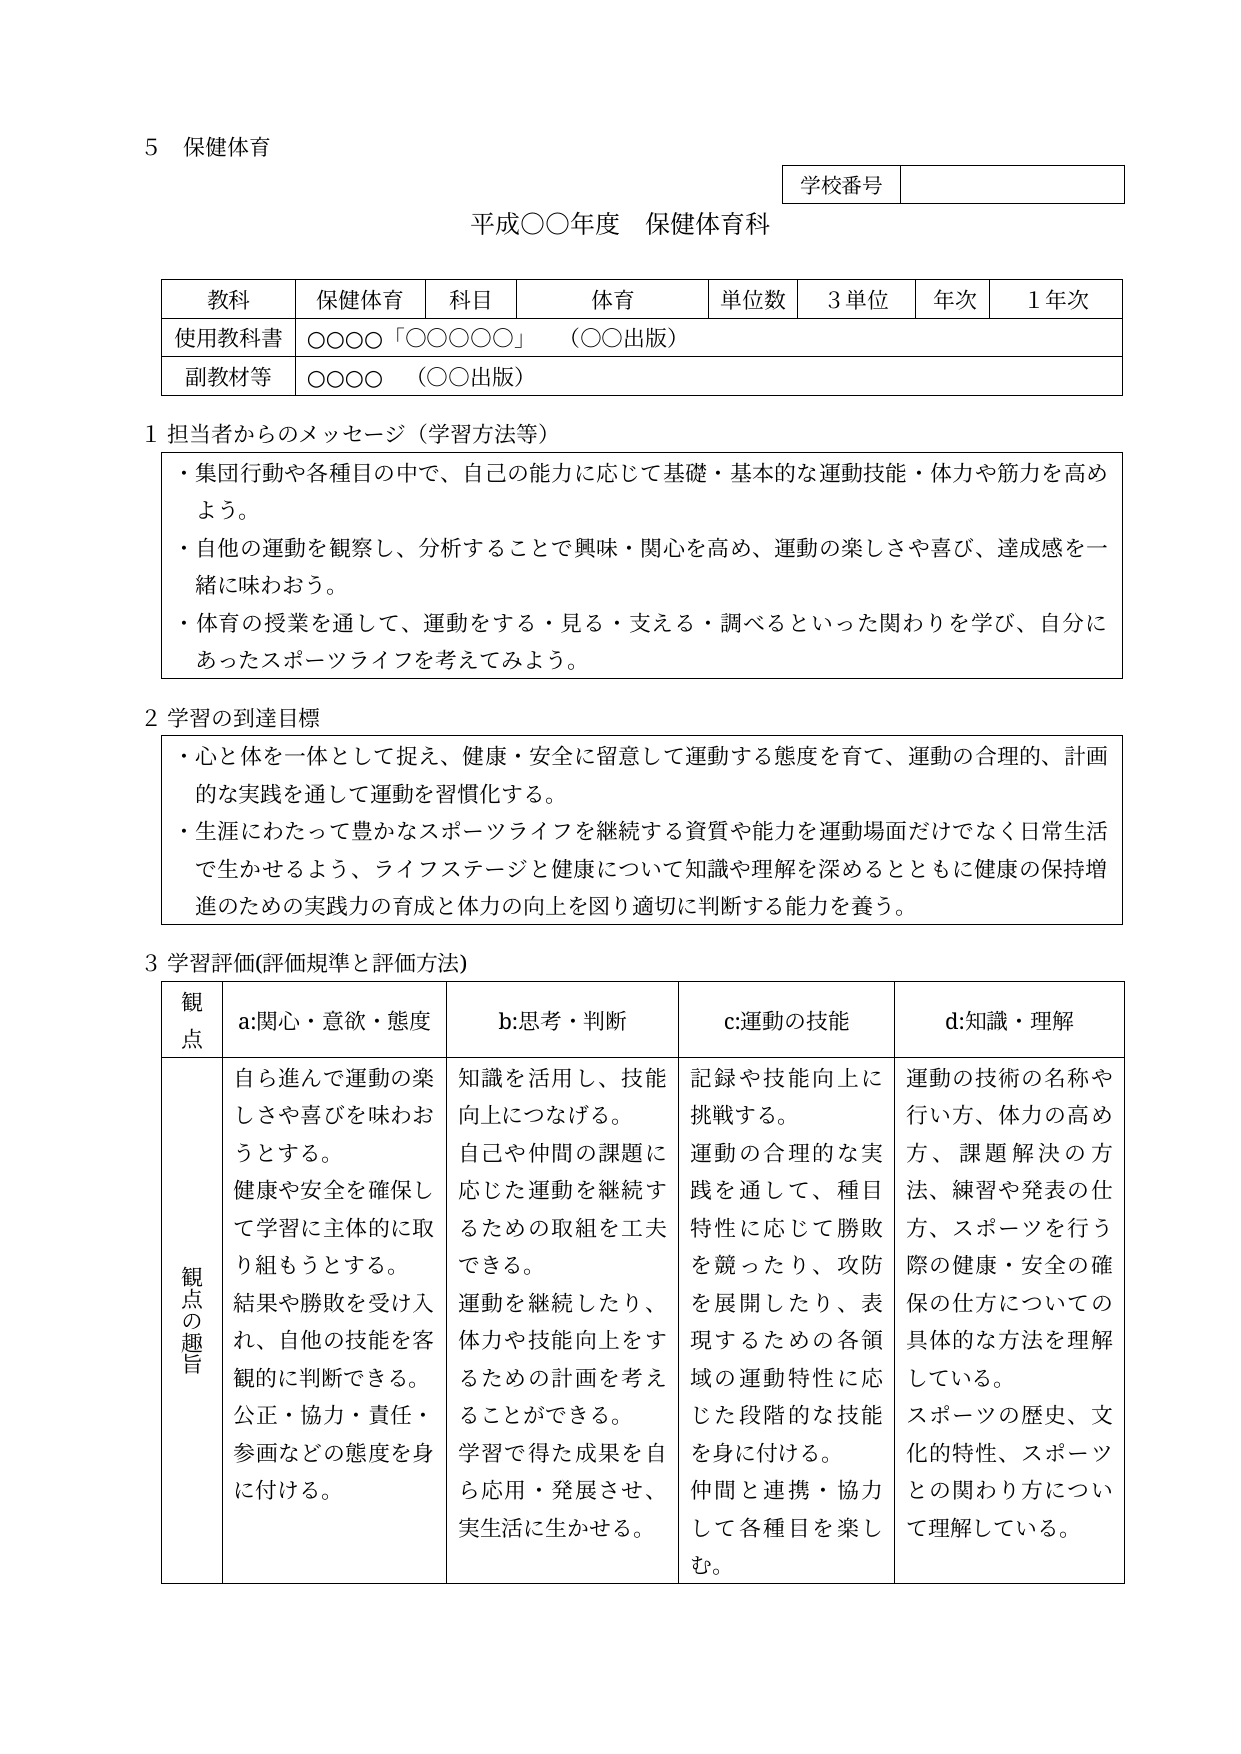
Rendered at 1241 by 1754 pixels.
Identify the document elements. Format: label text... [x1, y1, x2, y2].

table_header ・集団行動や各種目の中で、自己の能力に応じて基礎・基本的な運動技能・体力や筋力を高めよう。 ・自他の運動を観察し、分析することで興味・関心を高め、運動の楽しさや喜び、達成感を一緒に味わおう。 ・体育の授業を通して、運動をする・見る・支える・調べるといった関わりを学び、自分にあったスポーツライフを考えてみよう。 [162, 453, 1122, 678]
table_cell 観点の趣旨 [162, 1058, 222, 1583]
table_header b:思考・判断 [447, 982, 678, 1057]
table_cell ○○○○ （○○出版） [296, 357, 1122, 395]
table_header c:運動の技能 [679, 982, 894, 1057]
table_cell 記録や技能向上に挑戦する。 運動の合理的な実践を通して、種目特性に応じて勝敗を競ったり、攻防を展開したり、表現するための各領域の運動特性に応じた段階的な技能を身に付ける。 仲間と連携・協力して各種目を楽しむ。 [679, 1058, 894, 1583]
table_header 単位数 [709, 280, 797, 318]
table_cell ○○○○「○○○○○」 （○○出版） [296, 319, 1122, 356]
table_header d:知識・理解 [895, 982, 1124, 1057]
table_header 体育 [517, 280, 708, 318]
table_header １年次 [990, 280, 1122, 318]
table_header 年次 [916, 280, 989, 318]
table_cell 知識を活用し、技能向上につなげる。 自己や仲間の課題に応じた運動を継続するための取組を工夫できる。 運動を継続したり、体力や技能向上をするための計画を考えることができる。 学習で得た成果を自ら応用・発展させ、実生活に生かせる。 [447, 1058, 678, 1583]
table_header ３単位 [798, 280, 915, 318]
table_header 教科 [162, 280, 295, 318]
table_cell 自ら進んで運動の楽しさや喜びを味わおうとする。 健康や安全を確保して学習に主体的に取り組もうとする。 結果や勝敗を受け入れ、自他の技能を客観的に判断できる。 公正・協力・責任・参画などの態度を身に付ける。 [223, 1058, 446, 1583]
table_cell 運動の技術の名称や行い方、体力の高め方、課題解決の方法、練習や発表の仕方、スポーツを行う際の健康・安全の確保の仕方についての具体的な方法を理解している。 スポーツの歴史、文化的特性、スポーツとの関わり方について理解している。 [895, 1058, 1124, 1583]
table_header [901, 166, 1124, 203]
text 平成○○年度 保健体育科 [118, 204, 1122, 242]
table_cell 副教材等 [162, 357, 295, 395]
subtitle ５ 保健体育 [118, 127, 1122, 164]
text １ 担当者からのメッセージ（学習方法等） [118, 414, 1122, 452]
table_header 学校番号 [783, 166, 900, 203]
text ３ 学習評価(評価規準と評価方法) [118, 944, 1122, 981]
table_header 保健体育 [296, 280, 425, 318]
table_cell 使用教科書 [162, 319, 295, 356]
table_header 観点 [162, 982, 222, 1057]
table_header 科目 [426, 280, 516, 318]
text ２ 学習の到達目標 [118, 698, 1122, 735]
table_header a:関心・意欲・態度 [223, 982, 446, 1057]
table_header ・心と体を一体として捉え、健康・安全に留意して運動する態度を育て、運動の合理的、計画的な実践を通して運動を習慣化する。 ・生涯にわたって豊かなスポーツライフを継続する資質や能力を運動場面だけでなく日常生活で生かせるよう、ライフステージと健康について知識や理解を深めるとともに健康の保持増進のための実践力の育成と体力の向上を図り適切に判断する能力を養う。 [162, 736, 1122, 924]
